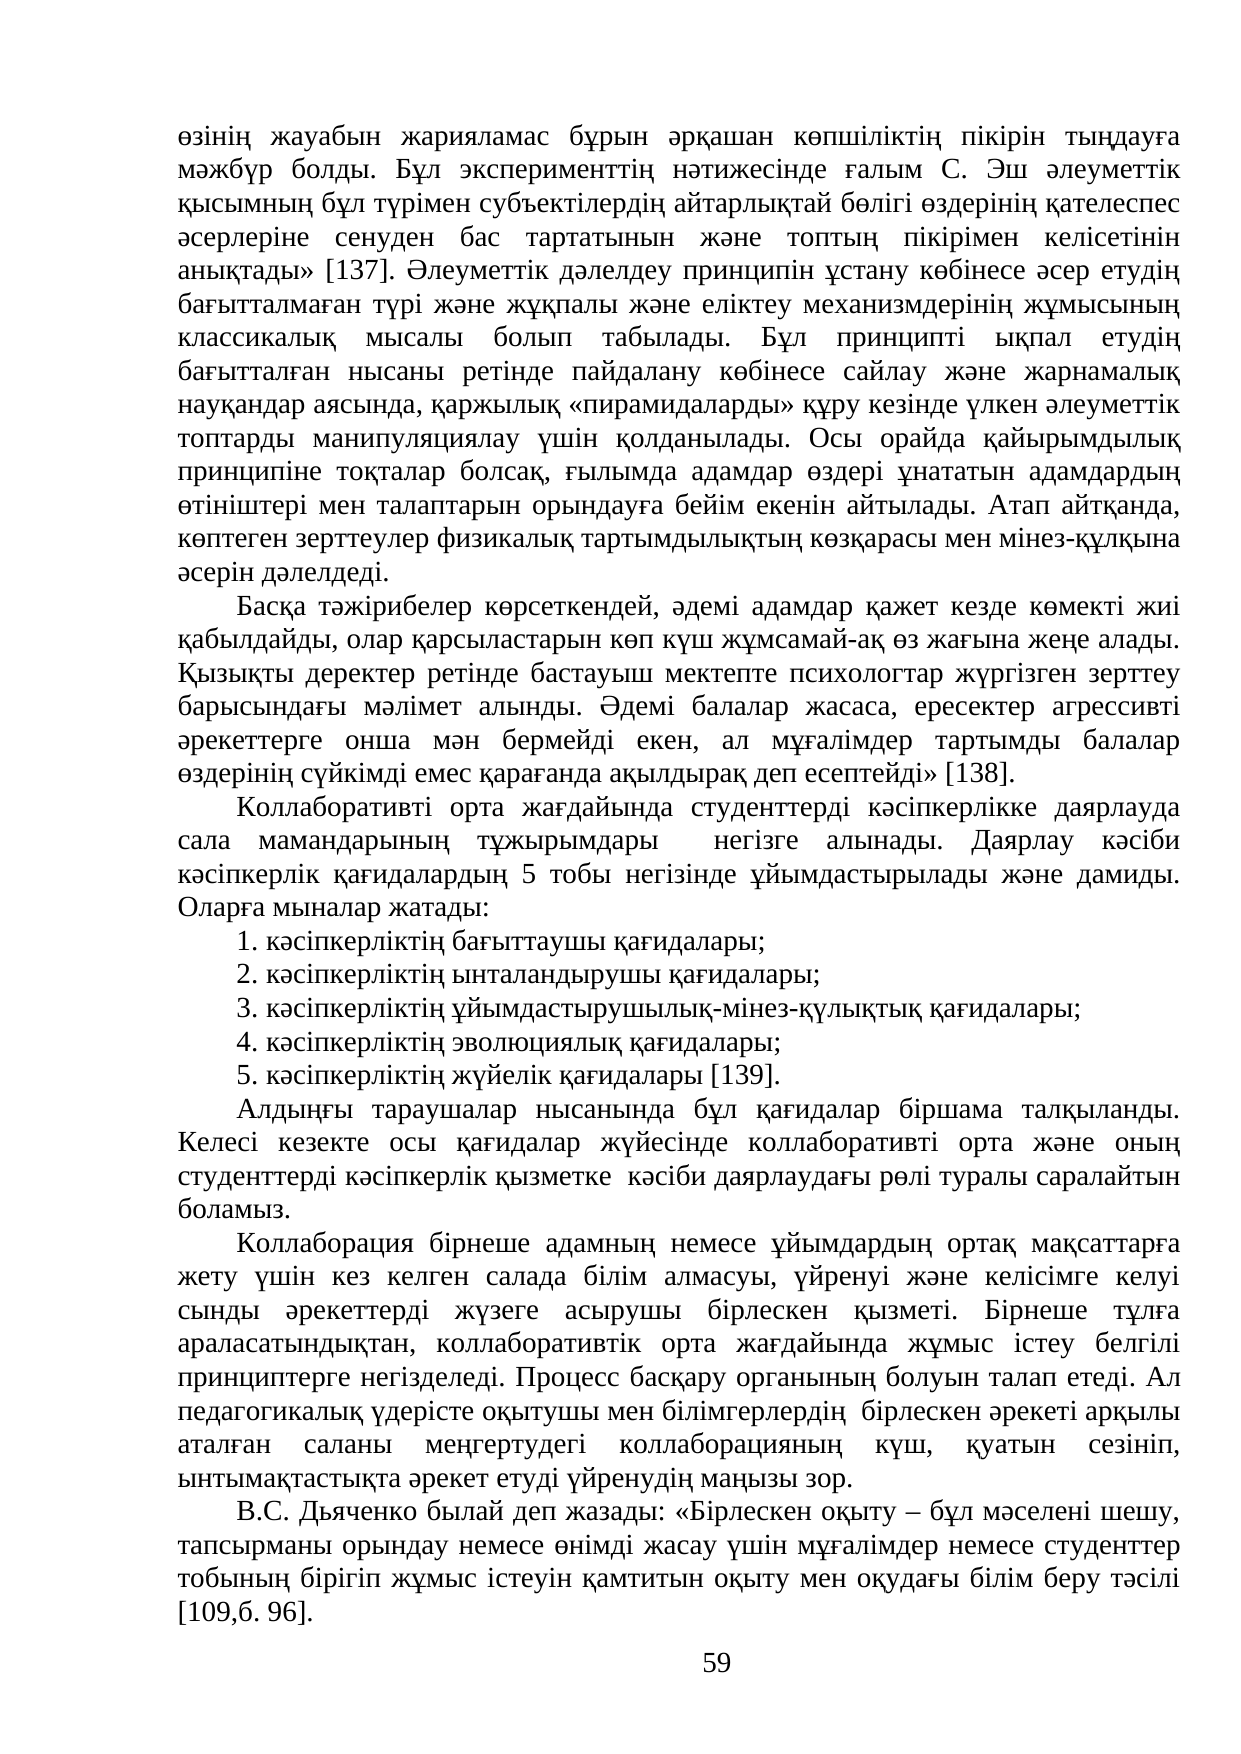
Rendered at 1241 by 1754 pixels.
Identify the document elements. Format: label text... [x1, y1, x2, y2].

text Коллаборативті орта жағдайында студенттерді кәсіпкерлікке даярлауда сала мамандарының тұжырымдары негізге алынады. Даярлау кәсіби кәсіпкерлік қағидалардың 5 тобы негізінде ұйымдастырылады және дамиды. Оларға мыналар жатады: [177, 789, 1181, 923]
list кәсіпкерліктің ынталандырушы қағидалары; [177, 957, 1181, 990]
list кәсіпкерліктің жүйелік қағидалары [139]. [177, 1057, 1181, 1091]
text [177, 118, 1181, 588]
text Коллаборация бірнеше адамның немесе ұйымдардың ортақ мақсаттарға жету үшін кез келген салада білім алмасуы, үйренуі және келісімге келуі сынды әрекеттерді жүзеге асырушы бірлескен қызметі. Бірнеше тұлға араласатындықтан, коллаборативтік орта жағдайында жұмыс істеу белгілі принциптерге негізделеді. Процесс басқару органының болуын талап етеді. Ал педагогикалық үдерісте оқытушы мен білімгерлердің бірлескен әрекеті арқылы аталған саланы меңгертудегі коллаборацияның күш, қуатын сезініп, ынтымақтастықта әрекет етуді үйренудің маңызы зор. [177, 1225, 1181, 1493]
list кәсіпкерліктің бағыттаушы қағидалары; [177, 923, 1181, 957]
list кәсіпкерліктің ұйымдастырушылық-мінез-қүлықтық қағидалары; [177, 990, 1181, 1024]
list кәсіпкерліктің эволюциялық қағидалары; [177, 1024, 1181, 1057]
text В.C. Дьяченко былай деп жазады: «Бірлескен оқыту – бұл мәселені шешу, тапсырманы орындау немесе өнімді жасау үшін мұғалімдер немесе студенттер тобының бірігіп жұмыс істеуін қамтитын оқыту мен оқудағы білім беру тәсілі [109,б. 96]. [177, 1493, 1181, 1627]
text Алдыңғы тараушалар нысанында бұл қағидалар біршама талқыланды. Келесі кезекте осы қағидалар жүйесінде коллаборативті орта және оның студенттерді кәсіпкерлік қызметке кәсіби даярлаудағы рөлі туралы саралайтын боламыз. [177, 1091, 1181, 1225]
text Басқа тәжірибелер көрсеткендей, әдемі адамдар қажет кезде көмекті жиі қабылдайды, олар қарсыластарын көп күш жұмсамай-ақ өз жағына жеңе алады. Қызықты деректер ретінде бастауыш мектепте психологтар жүргізген зерттеу барысындағы мәлімет алынды. Әдемі балалар жасаса, ересектер агрессивті әрекеттерге онша мән бермейді екен, ал мұғалімдер тартымды балалар өздерінің сүйкімді емес қарағанда ақылдырақ деп есептейді» [138]. [177, 588, 1181, 789]
